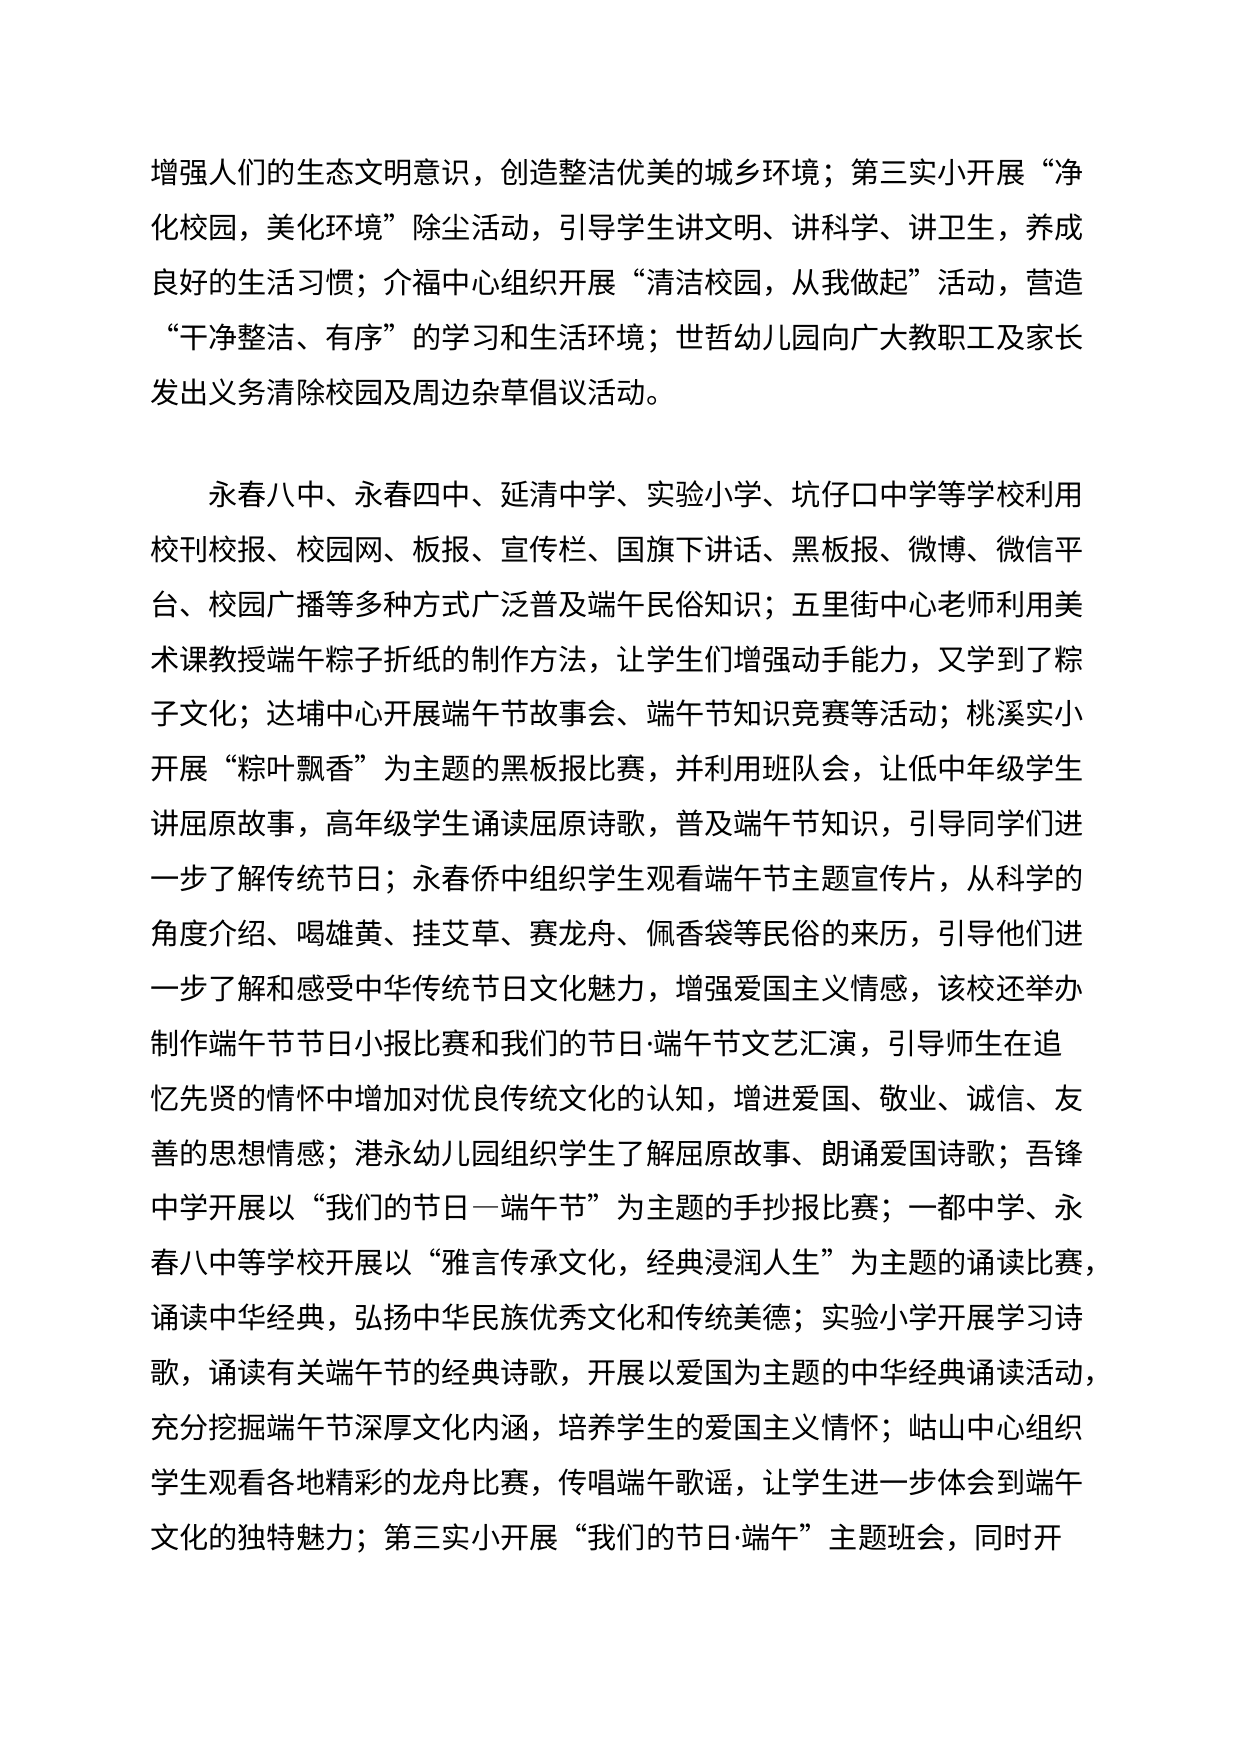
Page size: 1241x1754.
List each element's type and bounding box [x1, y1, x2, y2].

text [150, 150, 1090, 412]
text [150, 471, 1090, 1557]
